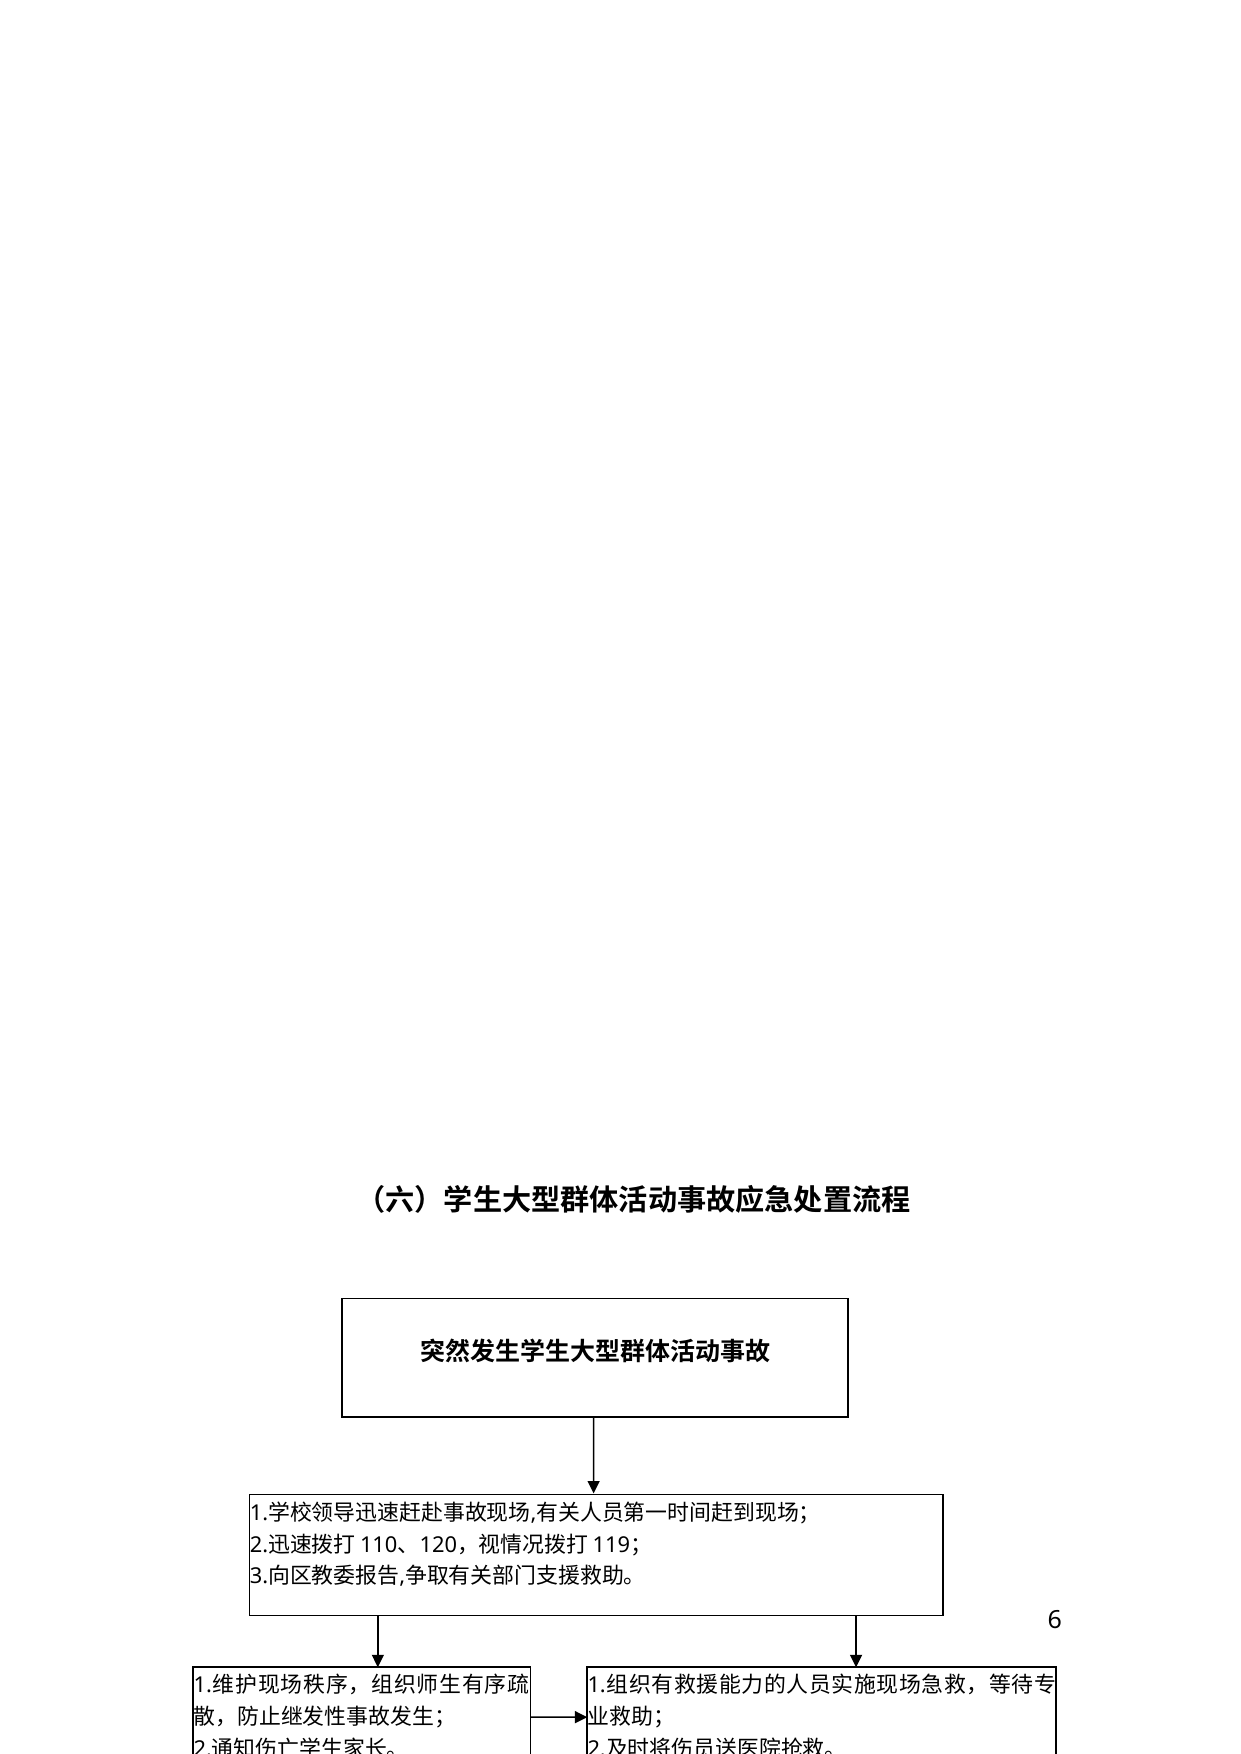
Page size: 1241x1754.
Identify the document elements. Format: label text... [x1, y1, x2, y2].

text （六）学生大型群体活动事故应急处置流程 [165, 1165, 1087, 1230]
